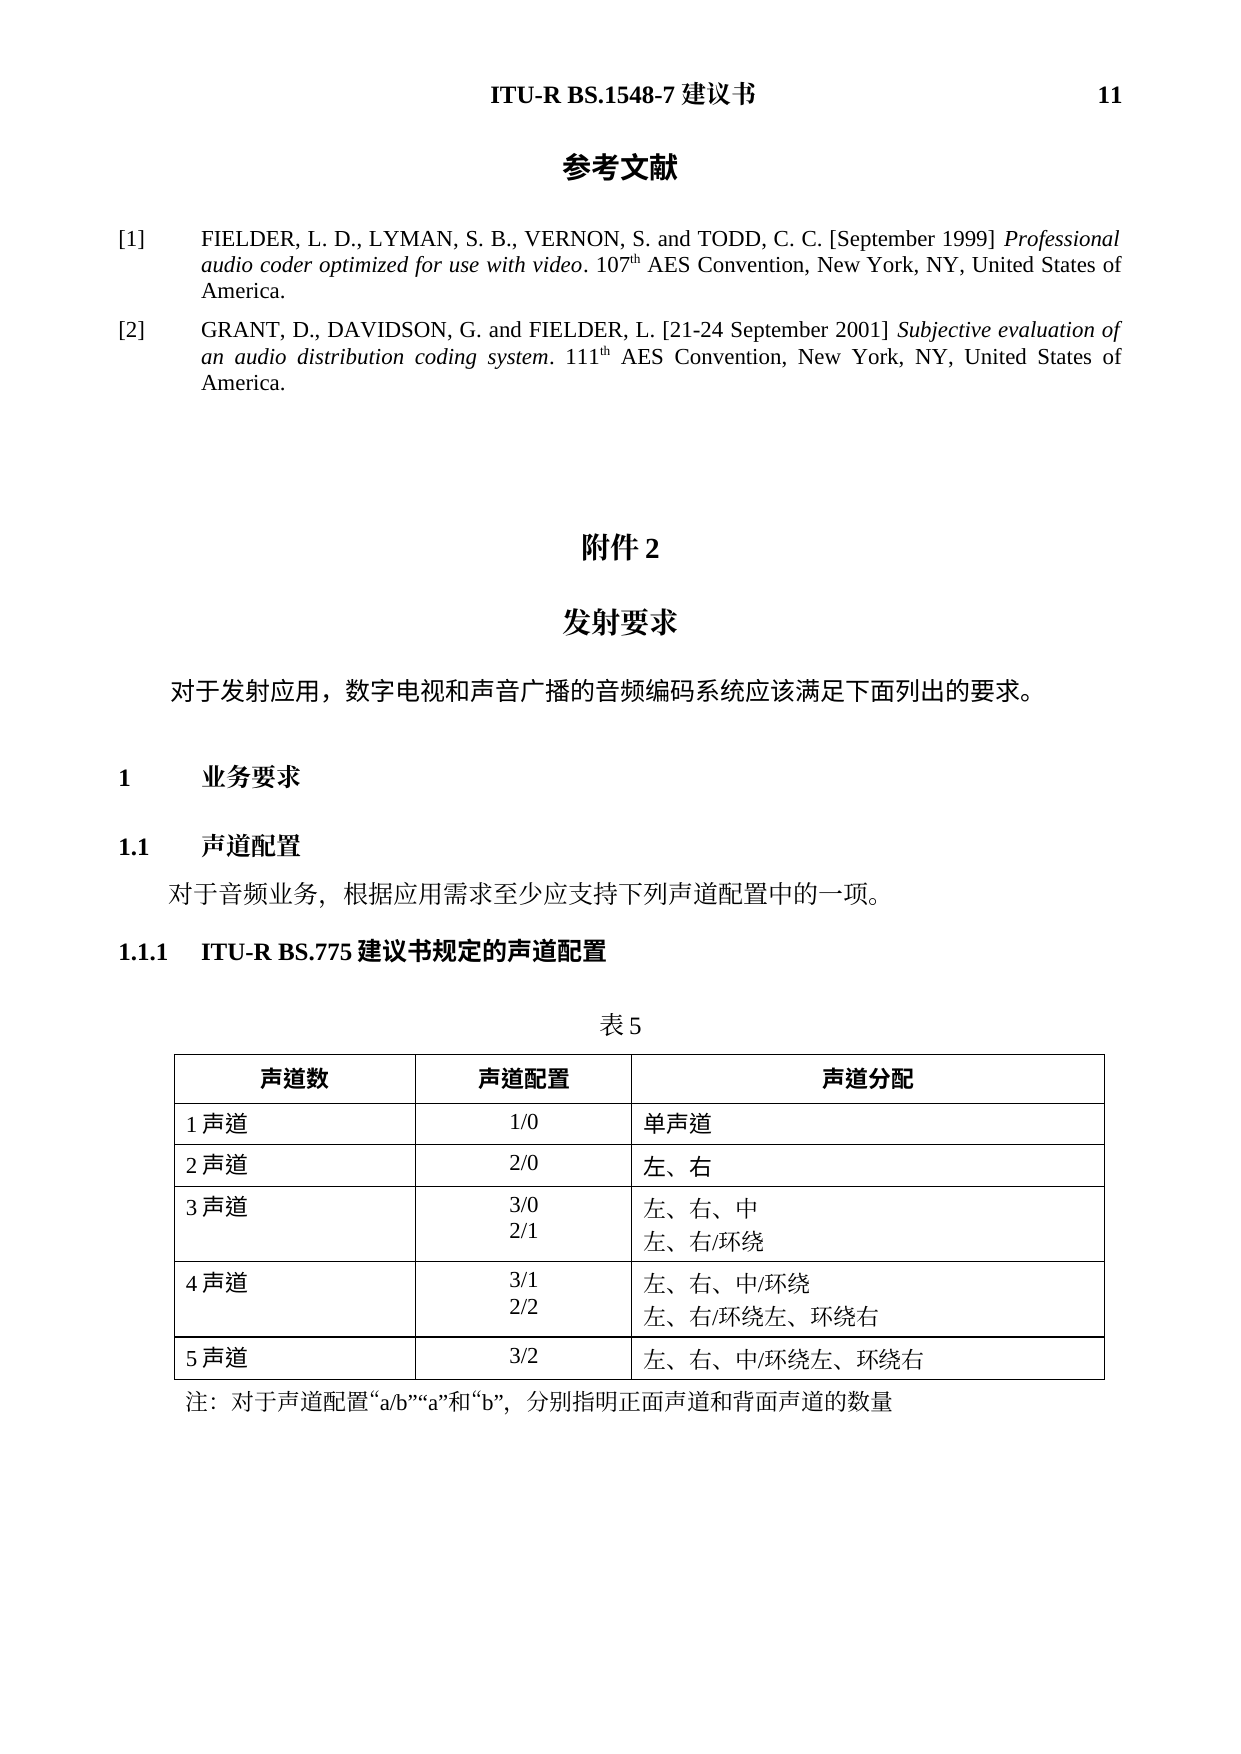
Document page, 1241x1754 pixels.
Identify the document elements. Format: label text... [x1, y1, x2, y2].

table_cell 3 声道 [175, 1187, 415, 1261]
table_cell 注：对于声道配置“a/b”“a”和“b”，分别指明正面声道和背面声道的数量 [174, 1380, 1104, 1421]
subtitle 1.1 声道配置 [118, 827, 1122, 862]
text 表5 [118, 1006, 1122, 1041]
table_cell 3/2 [416, 1338, 631, 1379]
table_cell 4 声道 [175, 1262, 415, 1336]
table_cell 单声道 [632, 1104, 1104, 1143]
text 对于音频业务，根据应用需求至少应支持下列声道配置中的一项。 [118, 875, 1122, 911]
table_cell 3/0 2/1 [416, 1187, 631, 1261]
table_cell 左、右、中 左、右/环绕 [632, 1187, 1104, 1261]
table_header 声道数 [175, 1055, 415, 1103]
text [2] GRANT, D., DAVIDSON, G. and FIELDER, L. [21-24 September 2001] Subjective evaluation of an audio distribution coding system. 111th AES Convention, New York, NY, United States of America. [118, 316, 1122, 396]
table_cell 左、右、中/环绕左、环绕右 [632, 1338, 1104, 1379]
text [1] FIELDER, L. D., LYMAN, S. B., VERNON, S. and TODD, C. C. [September 1999] Professional audio coder optimized for use with video. 107th AES Convention, New York, NY, United States of America. [118, 225, 1122, 304]
table_cell 1 声道 [175, 1104, 415, 1143]
table_header 声道分配 [632, 1055, 1104, 1103]
table_cell 2 声道 [175, 1145, 415, 1186]
table_cell 1/0 [416, 1104, 631, 1143]
table_cell 5 声道 [175, 1338, 415, 1379]
table_cell 左、右、中/环绕 左、右/环绕左、环绕右 [632, 1262, 1104, 1336]
table_cell 3/1 2/2 [416, 1262, 631, 1336]
title 参考文献 [118, 148, 1122, 187]
table_cell 左、右 [632, 1145, 1104, 1186]
subtitle 1 业务要求 [118, 757, 1122, 793]
title 附件2 发射要求 [118, 524, 1122, 642]
title 对于发射应用，数字电视和声音广播的音频编码系统应该满足下面列出的要求。 [118, 671, 1122, 707]
table_cell 2/0 [416, 1145, 631, 1186]
subtitle 1.1.1 ITU-R BS.775建议书规定的声道配置 [118, 932, 1122, 968]
table_header 声道配置 [416, 1055, 631, 1103]
